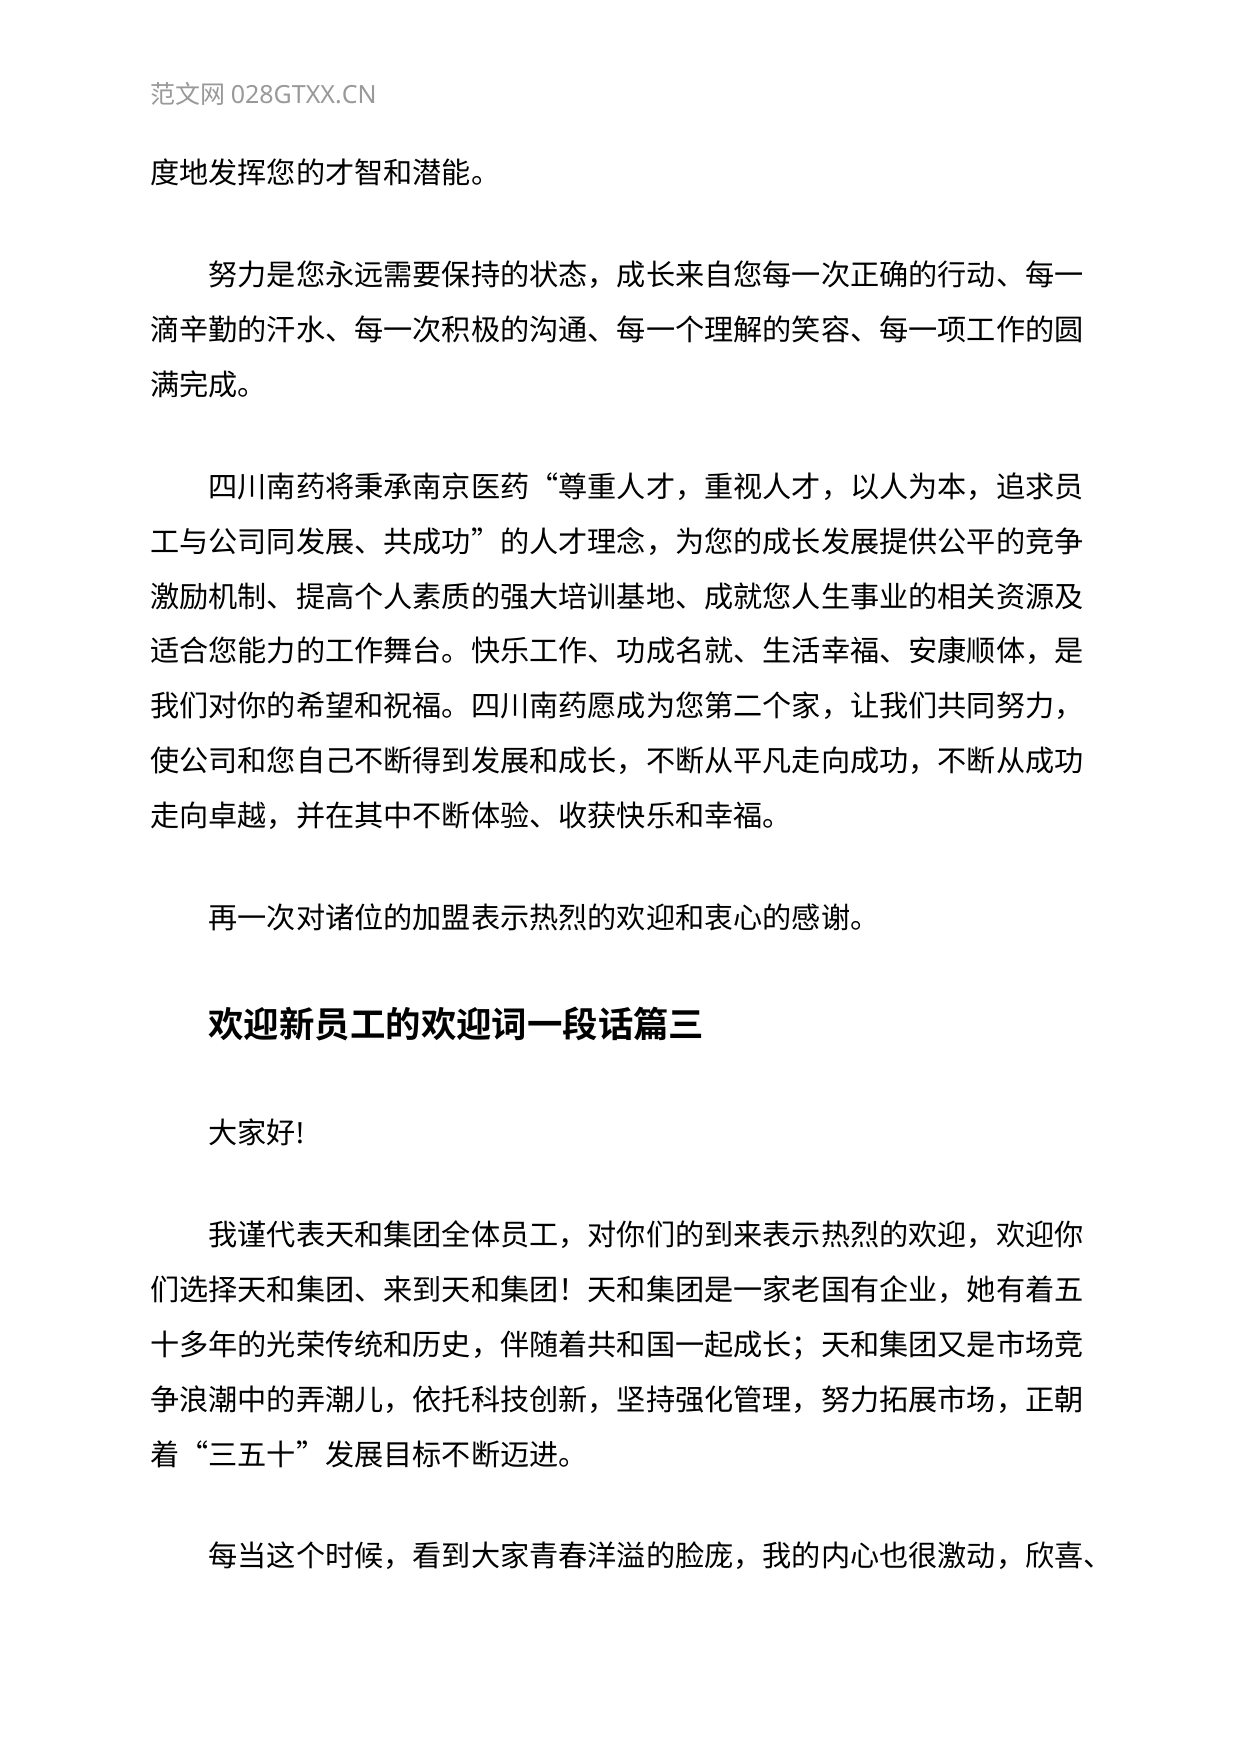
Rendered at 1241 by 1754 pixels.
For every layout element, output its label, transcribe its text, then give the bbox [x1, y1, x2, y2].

text 欢迎新员工的欢迎词一段话篇三 [150, 996, 1090, 1047]
text 我谨代表天和集团全体员工，对你们的到来表示热烈的欢迎，欢迎你们选择天和集团、来到天和集团！天和集团是一家老国有企业，她有着五十多年的光荣传统和历史，伴随着共和国一起成长；天和集团又是市场竞争浪潮中的弄潮儿，依托科技创新，坚持强化管理，努力拓展市场，正朝着“三五十”发展目标不断迈进。 [150, 1212, 1090, 1473]
text 大家好! [150, 1110, 1090, 1152]
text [150, 150, 1090, 192]
text 四川南药将秉承南京医药“尊重人才，重视人才，以人为本，追求员工与公司同发展、共成功”的人才理念，为您的成长发展提供公平的竞争激励机制、提高个人素质的强大培训基地、成就您人生事业的相关资源及适合您能力的工作舞台。快乐工作、功成名就、生活幸福、安康顺体，是我们对你的希望和祝福。四川南药愿成为您第二个家，让我们共同努力，使公司和您自己不断得到发展和成长，不断从平凡走向成功，不断从成功走向卓越，并在其中不断体验、收获快乐和幸福。 [150, 463, 1090, 835]
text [150, 1533, 1090, 1575]
text 努力是您永远需要保持的状态，成长来自您每一次正确的行动、每一滴辛勤的汗水、每一次积极的沟通、每一个理解的笑容、每一项工作的圆满完成。 [150, 252, 1090, 404]
text 再一次对诸位的加盟表示热烈的欢迎和衷心的感谢。 [150, 894, 1090, 937]
